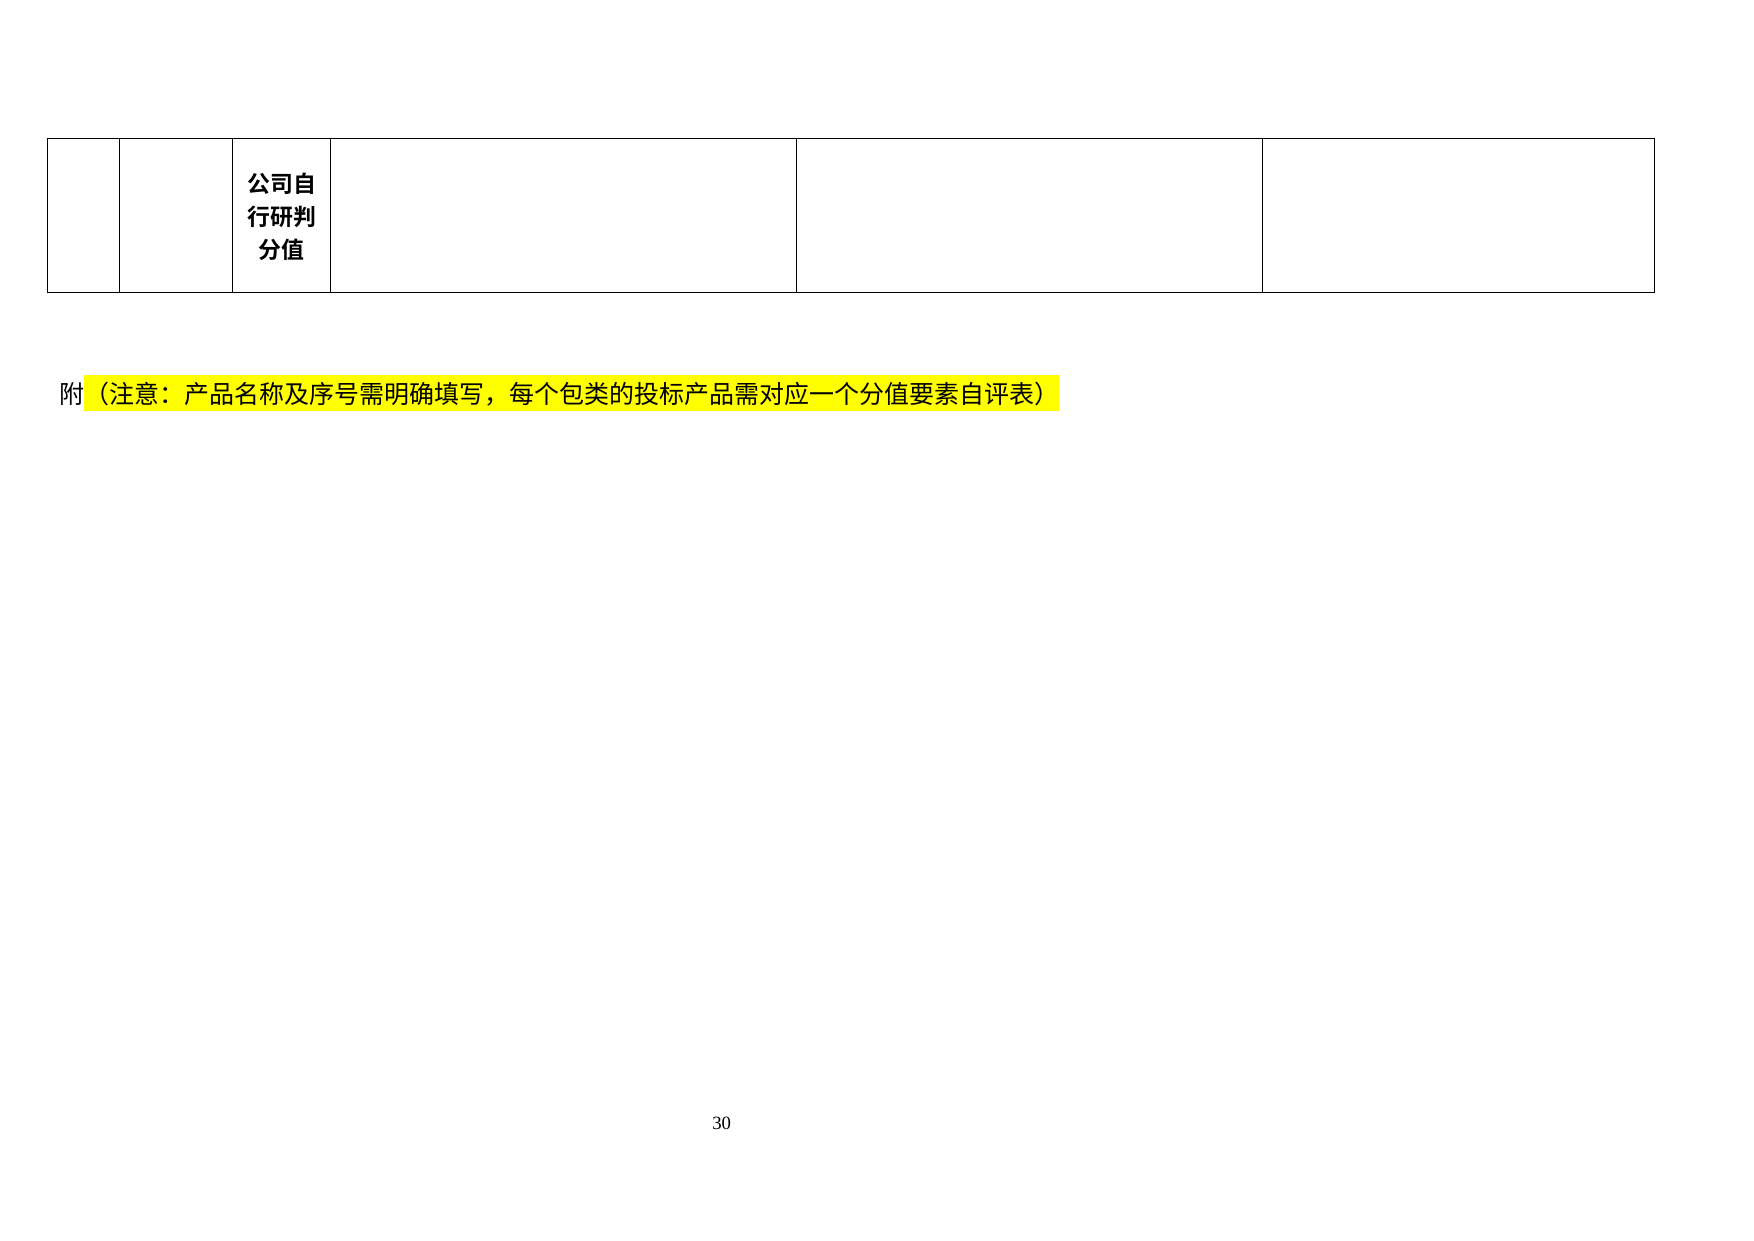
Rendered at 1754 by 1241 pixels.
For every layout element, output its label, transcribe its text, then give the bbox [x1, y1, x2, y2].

table_cell [331, 139, 796, 292]
table_cell 公司自行研判 分值 [233, 139, 330, 292]
table_cell [797, 139, 1262, 292]
table_cell [120, 139, 232, 292]
text 附（注意：产品名称及序号需明确填写，每个包类的投标产品需对应一个分值要素自评表） [59, 360, 1665, 426]
table_cell [48, 139, 119, 292]
table_cell [1263, 139, 1654, 292]
